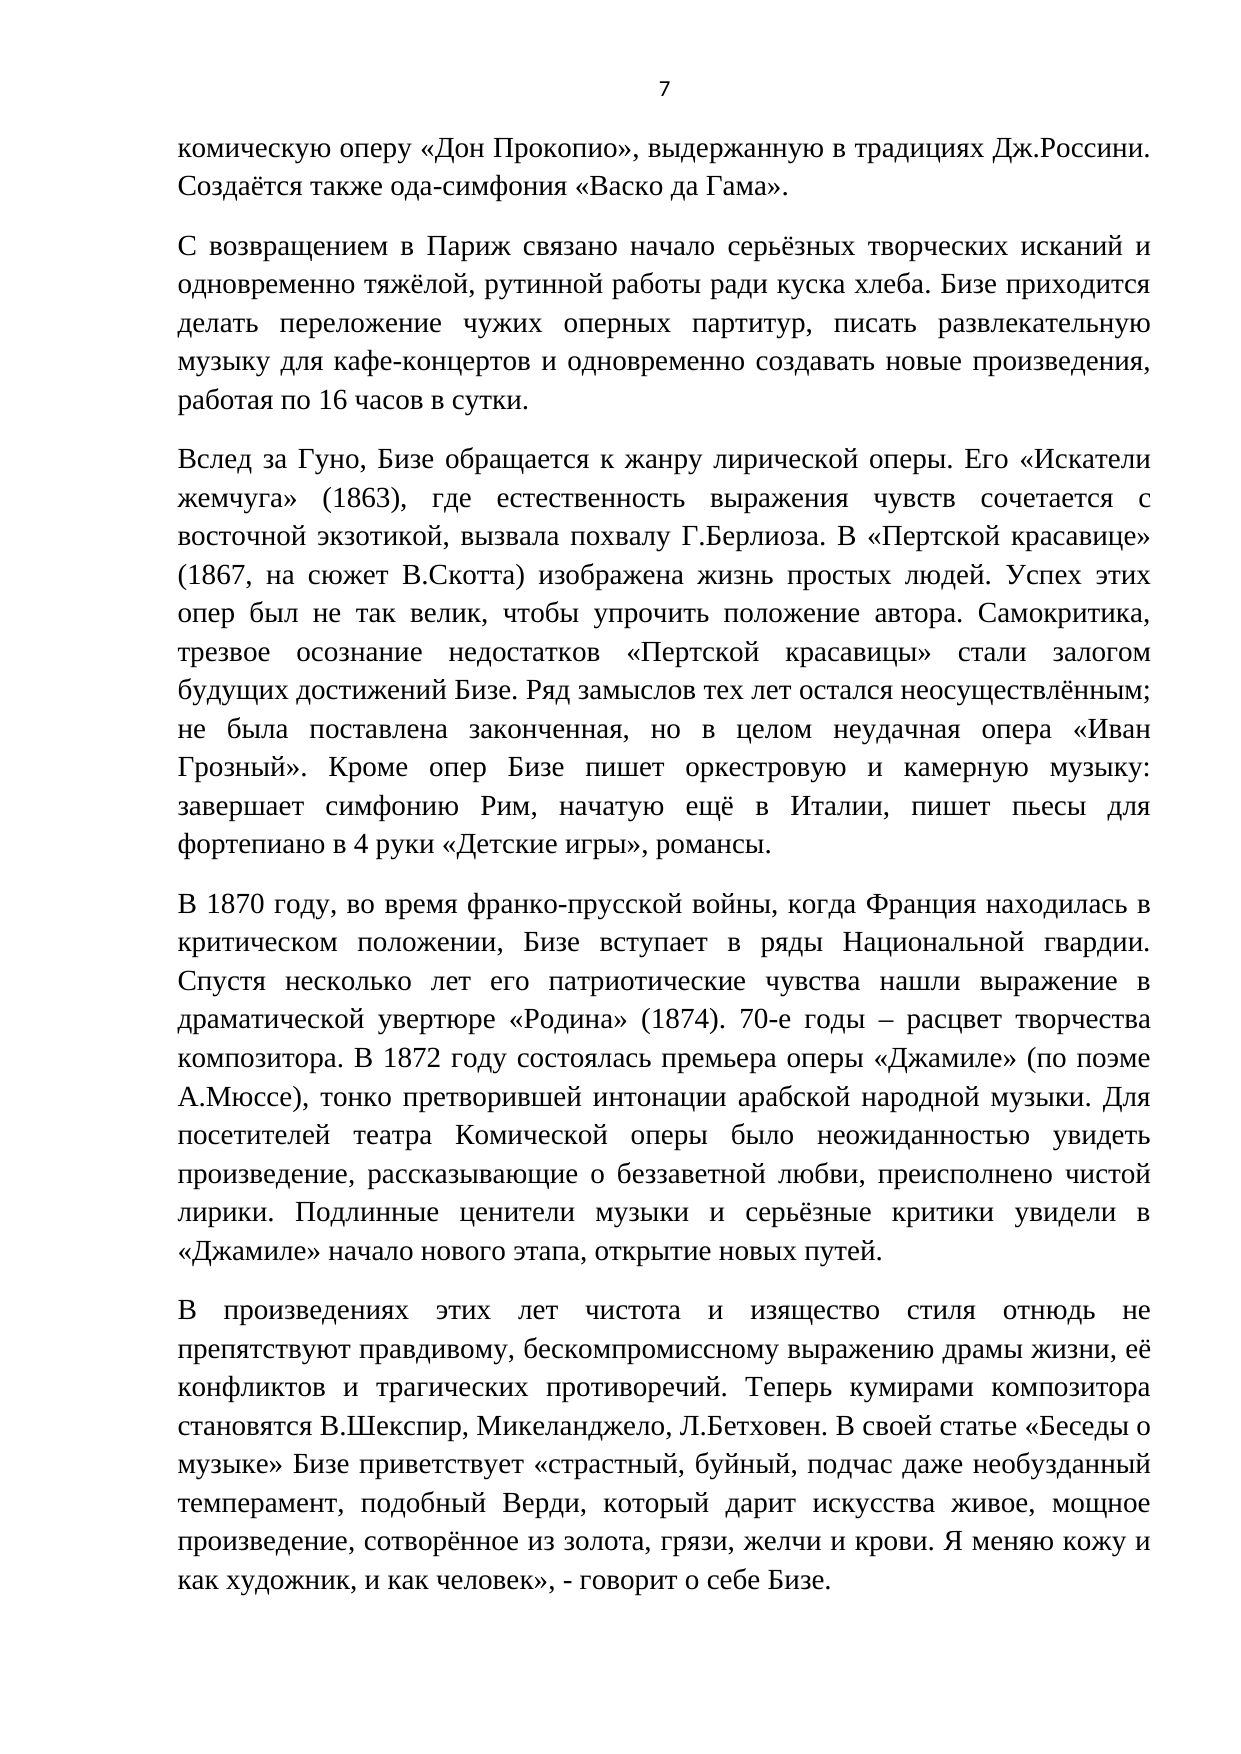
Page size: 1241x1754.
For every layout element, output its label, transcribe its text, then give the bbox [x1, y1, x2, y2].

text С возвращением в Париж связано начало серьёзных творческих исканий и одновременно тяжёлой, рутинной работы ради куска хлеба. Бизе приходится делать переложение чужих оперных партитур, писать развлекательную музыку для кафе-концертов и одновременно создавать новые произведения, работая по 16 часов в сутки. [177, 228, 1152, 415]
text В произведениях этих лет чистота и изящество стиля отнюдь не препятствуют правдивому, бескомпромиссному выражению драмы жизни, её конфликтов и трагических противоречий. Теперь кумирами композитора становятся В.Шекспир, Микеланджело, Л.Бетховен. В своей статье «Беседы о музыке» Бизе приветствует «страстный, буйный, подчас даже необузданный темперамент, подобный Верди, который дарит искусства живое, мощное произведение, сотворённое из золота, грязи, желчи и крови. Я меняю кожу и как художник, и как человек», - говорит о себе Бизе. [177, 1292, 1152, 1596]
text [177, 130, 1152, 202]
text Вслед за Гуно, Бизе обращается к жанру лирической оперы. Его «Искатели жемчуга» (1863), где естественность выражения чувств сочетается с восточной экзотикой, вызвала похвалу Г.Берлиоза. В «Пертской красавице» (1867, на сюжет В.Скотта) изображена жизнь простых людей. Успех этих опер был не так велик, чтобы упрочить положение автора. Самокритика, трезвое осознание недостатков «Пертской красавицы» стали залогом будущих достижений Бизе. Ряд замыслов тех лет остался неосуществлённым; не была поставлена законченная, но в целом неудачная опера «Иван Грозный». Кроме опер Бизе пишет оркестровую и камерную музыку: завершает симфонию Рим, начатую ещё в Италии, пишет пьесы для фортепиано в 4 руки «Детские игры», романсы. [177, 441, 1152, 860]
text В 1870 году, во время франко-прусской войны, когда Франция находилась в критическом положении, Бизе вступает в ряды Национальной гвардии. Спустя несколько лет его патриотические чувства нашли выражение в драматической увертюре «Родина» (1874). 70-е годы – расцвет творчества композитора. В 1872 году состоялась премьера оперы «Джамиле» (по поэме А.Мюссе), тонко претворившей интонации арабской народной музыки. Для посетителей театра Комической оперы было неожиданностью увидеть произведение, рассказывающие о беззаветной любви, преисполнено чистой лирики. Подлинные ценители музыки и серьёзные критики увидели в «Джамиле» начало нового этапа, открытие новых путей. [177, 886, 1152, 1266]
